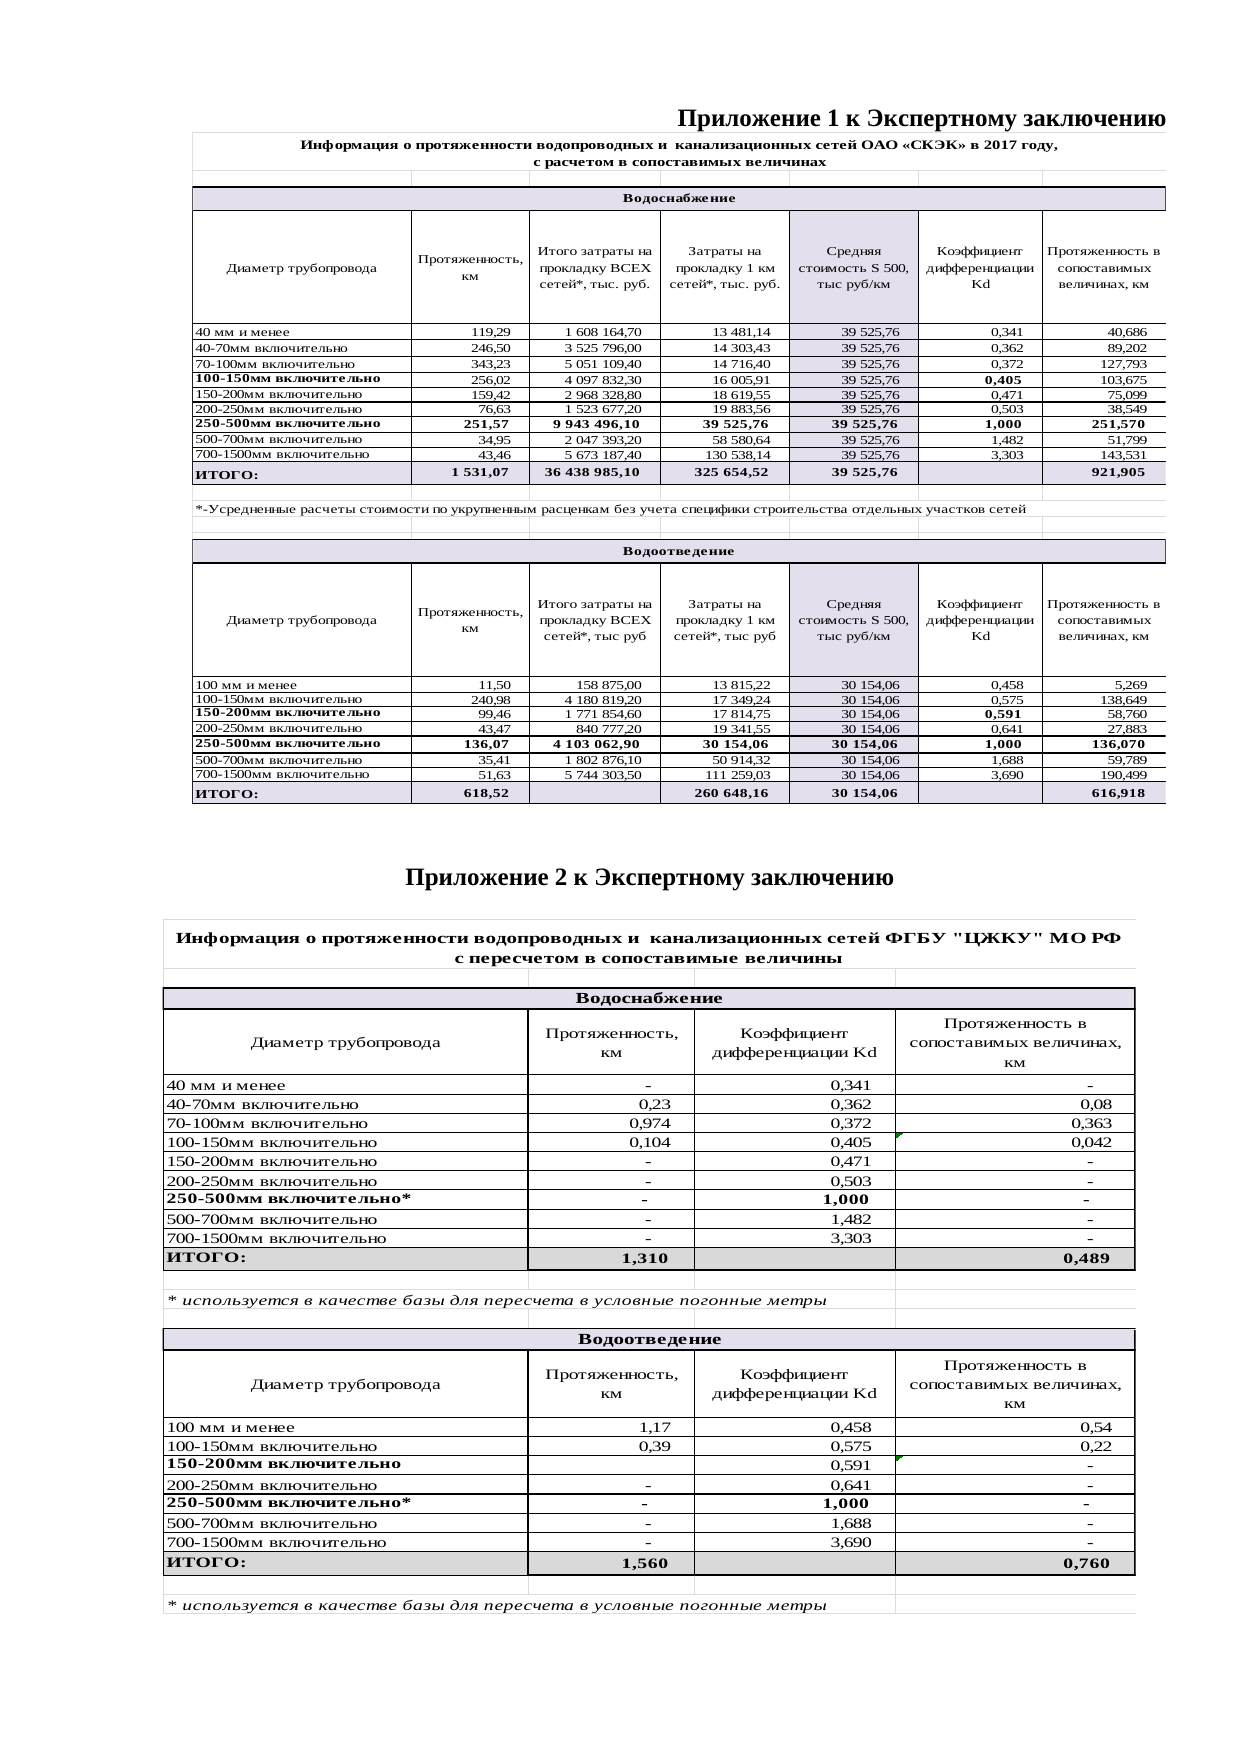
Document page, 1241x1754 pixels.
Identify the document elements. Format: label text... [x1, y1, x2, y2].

text Приложение 2 к Экспертному заключению [133, 833, 1167, 890]
text Приложение 1 к Экспертному заключению [170, 103, 1167, 804]
